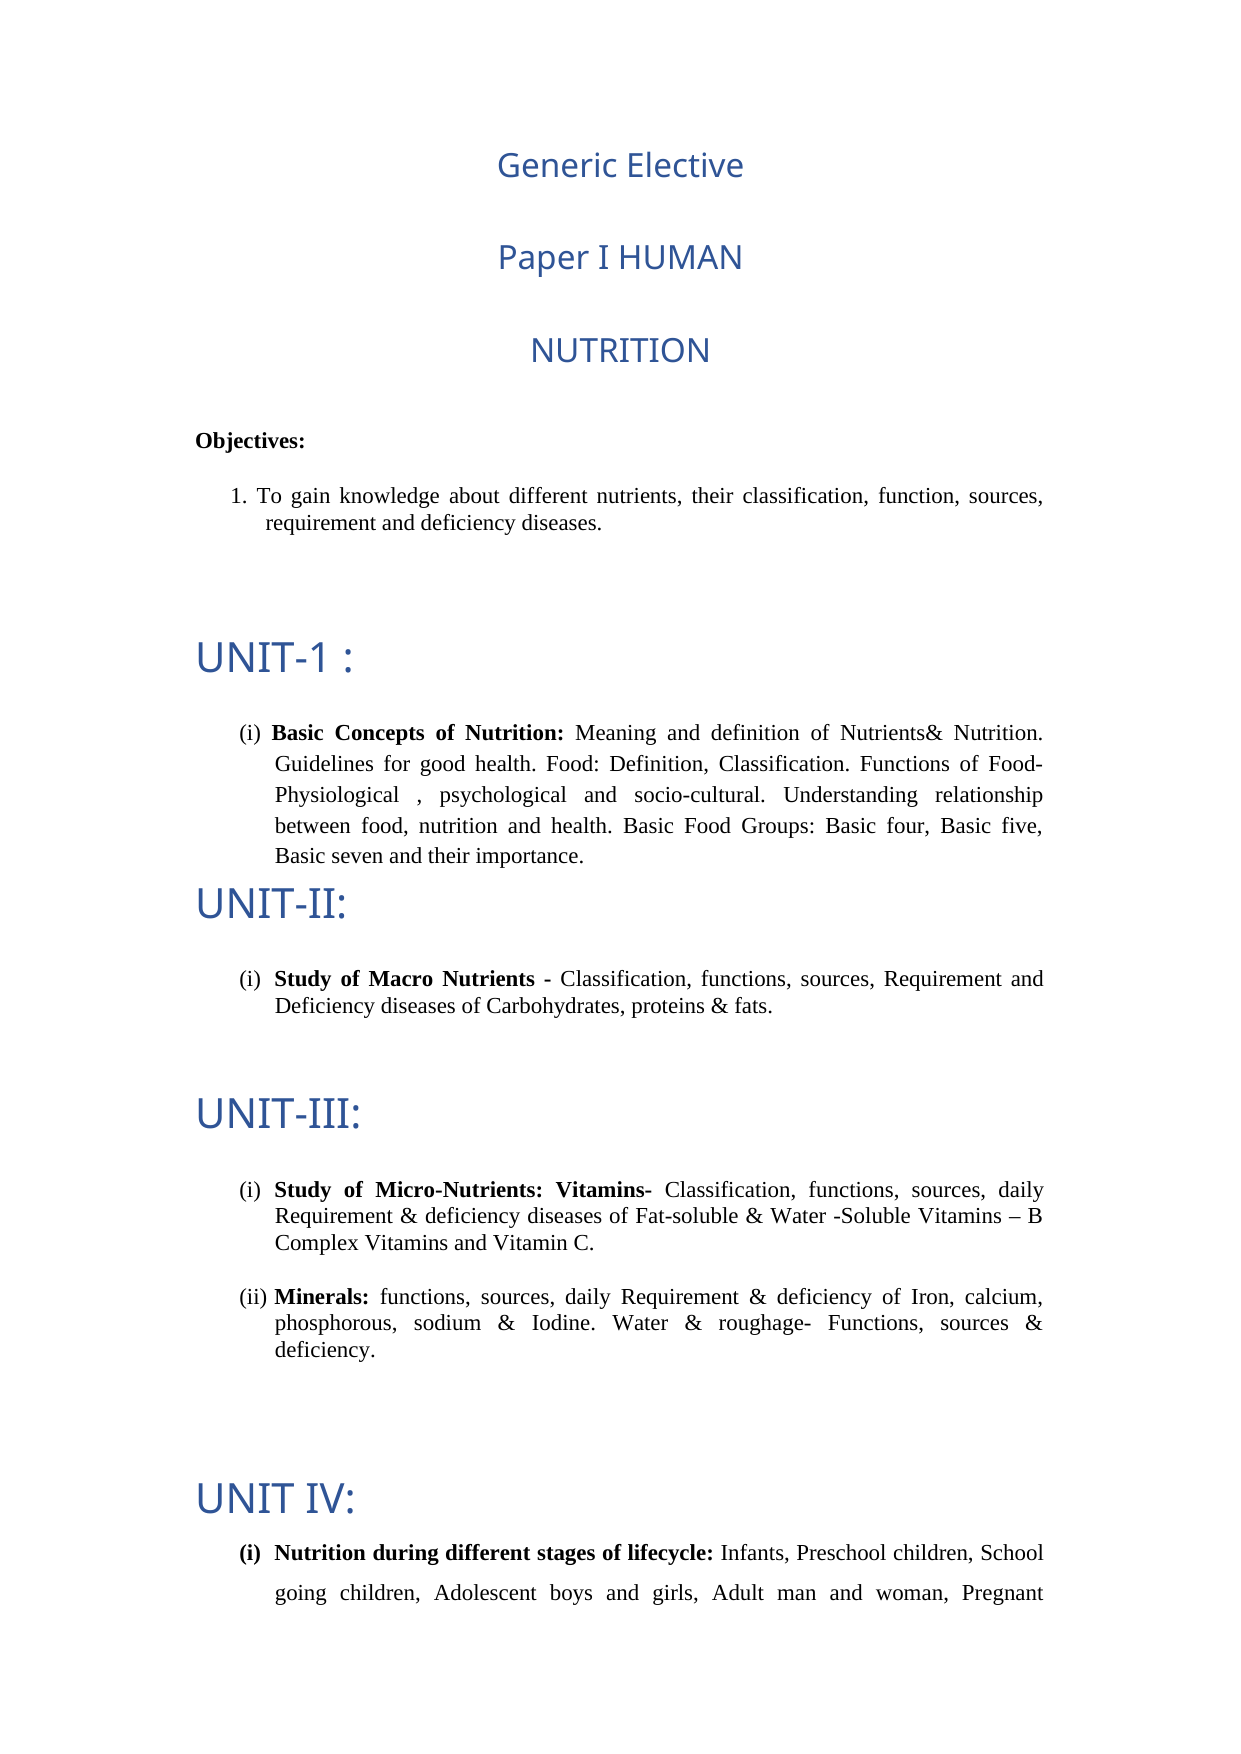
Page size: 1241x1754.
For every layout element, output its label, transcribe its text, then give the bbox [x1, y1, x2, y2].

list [239, 1539, 1044, 1606]
list Minerals: functions, sources, daily Requirement & deficiency of Iron, calcium, phosphorous, sodium & Iodine. Water & roughage- Functions, sources & deficiency. [239, 1283, 1044, 1362]
text Objectives: [195, 427, 1078, 454]
subtitle UNIT-II: [195, 874, 1078, 931]
list Study of Macro Nutrients - Classification, functions, sources, Requirement and Deficiency diseases of Carbohydrates, proteins & fats. [239, 965, 1044, 1018]
text 1. To gain knowledge about different nutrients, their classification, function, sources, requirement and deficiency diseases. [230, 482, 1044, 535]
list Study of Micro-Nutrients: Vitamins- Classification, functions, sources, daily Requirement & deficiency diseases of Fat-soluble & Water -Soluble Vitamins – B Complex Vitamins and Vitamin C. [239, 1176, 1045, 1255]
subtitle UNIT-III: [195, 1084, 1078, 1141]
text (i) Basic Concepts of Nutrition: Meaning and definition of Nutrients& Nutrition. Guidelines for good health. Food: Definition, Classification. Functions of Food- Physiological , psychological and socio-cultural. Understanding relationship between food, nutrition and health. Basic Food Groups: Basic four, Basic five, Basic seven and their importance. [239, 719, 1044, 869]
subtitle Generic Elective Paper I HUMAN NUTRITION [475, 141, 766, 372]
subtitle UNIT-1 : [195, 628, 1078, 684]
subtitle UNIT IV: [195, 1469, 1078, 1525]
